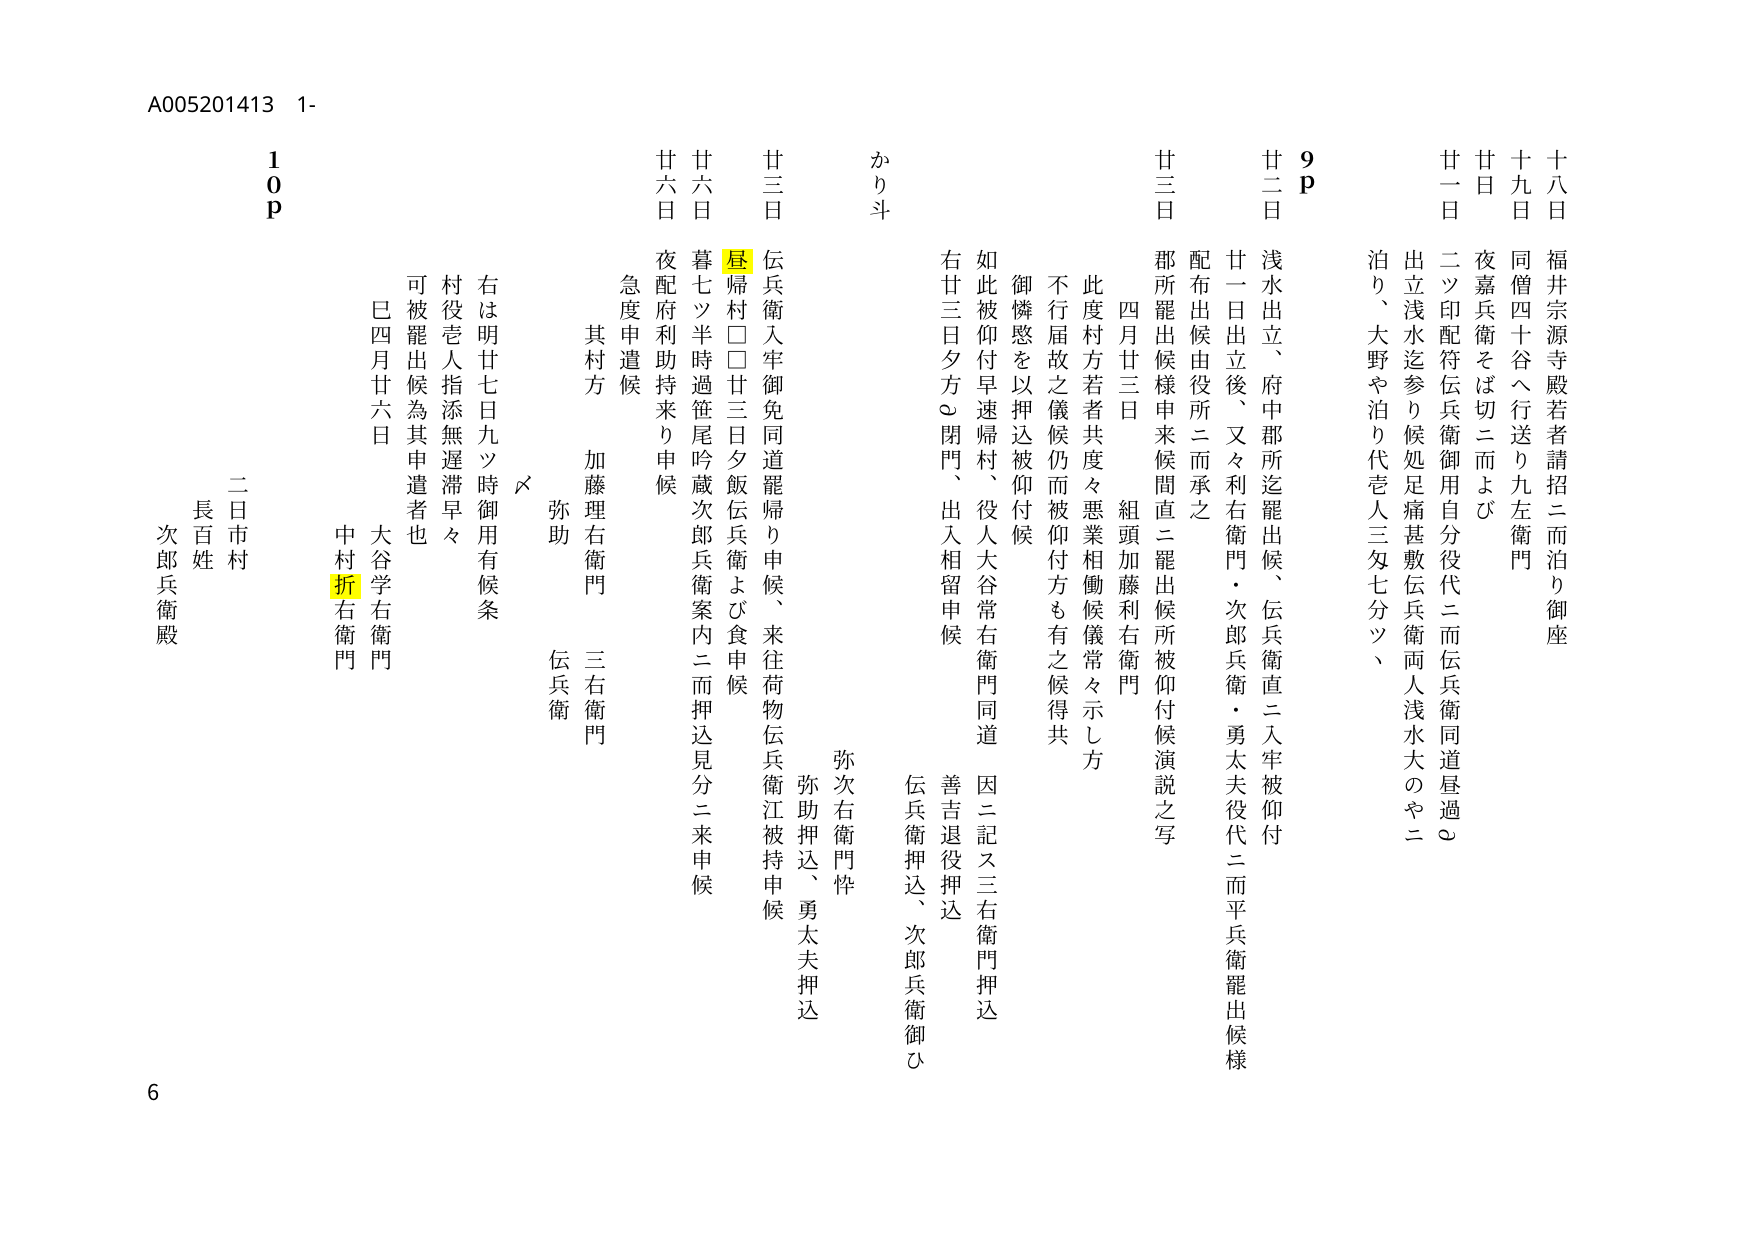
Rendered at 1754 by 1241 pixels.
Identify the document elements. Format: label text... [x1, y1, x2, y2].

text 廿日 夜嘉兵衛そば切ニ而よび [1468, 149, 1503, 1074]
text 中村折右衛門 [328, 149, 363, 1074]
text 十八日 福井宗源寺殿若者請招ニ而泊り御座 [1539, 149, 1575, 1074]
text 泊り、大野や泊り代壱人三匁七分ツヽ [1361, 149, 1397, 1074]
text 昼帰村□□廿三日夕飯伝兵衛よび食申候 [720, 149, 755, 1074]
text 右廿三日夕方∂閉門、出入相留申候 善吉退役押込 [933, 149, 969, 1074]
text 廿一日 二ツ印配符伝兵衛御用自分役代ニ而伝兵衛同道昼過∂ [1432, 149, 1468, 1074]
text 御憐愍を以押込被仰付候 [1005, 149, 1040, 1074]
text 〆 [506, 149, 542, 1074]
text 可被罷出候為其申遣者也 [399, 149, 435, 1074]
text 其村方 加藤理右衛門 三右衛門 [577, 149, 613, 1074]
text 出立浅水迄参り候処足痛甚敷伝兵衛両人浅水大のやニ [1397, 149, 1432, 1074]
text 不行届故之儀候仍而被仰付方も有之候得共 [1040, 149, 1076, 1074]
text 二日市村 [221, 149, 257, 1074]
text 村役壱人指添無遅滞早々 [435, 149, 470, 1074]
text 巳四月廿六日 大谷学右衛門 [363, 149, 399, 1074]
text 廿六日 暮七ツ半時過笹尾吟蔵次郎兵衛案内ニ而押込見分ニ来申候 [684, 149, 720, 1074]
text 如此被仰付早速帰村、役人大谷常右衛門同道 因ニ記ス三右衛門押込 [969, 149, 1005, 1074]
text 十九日 同僧四十谷へ行送り九左衛門 [1503, 149, 1539, 1074]
text １０ｐ [257, 149, 292, 1074]
text ９ｐ [1290, 149, 1325, 1074]
text 伝兵衛押込、次郎兵衛御ひかり斗 [862, 149, 933, 1074]
text 長百姓 [185, 149, 221, 1074]
text 廿一日出立後、又々利右衛門・次郎兵衛・勇太夫役代ニ而平兵衛罷出候様 [1218, 149, 1254, 1074]
text 廿三日 郡所罷出候様申来候間直ニ罷出候所被仰付候演説之写 [1147, 149, 1183, 1074]
text 弥助押込、勇太夫押込 [791, 149, 827, 1074]
text 次郎兵衛殿 [150, 149, 185, 1074]
text 此度村方若者共度々悪業相働候儀常々示し方 [1076, 149, 1112, 1074]
text 急度申遣候 [613, 149, 648, 1074]
text 四月廿三日 組頭加藤利右衛門 [1112, 149, 1147, 1074]
text 廿三日 伝兵衛入牢御免同道罷帰り申候、来往荷物伝兵衛江被持申候 [755, 149, 791, 1074]
text 配布出候由役所ニ而承之 [1183, 149, 1218, 1074]
text 廿六日 夜配府利助持来り申候 [648, 149, 684, 1074]
text 弥助 伝兵衛 [542, 149, 577, 1074]
text 弥次右衛門忰 [827, 149, 862, 1074]
text 右は明廿七日九ツ時御用有候条 [470, 149, 506, 1074]
text 廿二日 浅水出立、府中郡所迄罷出候、伝兵衛直ニ入牢被仰付 [1254, 149, 1290, 1074]
